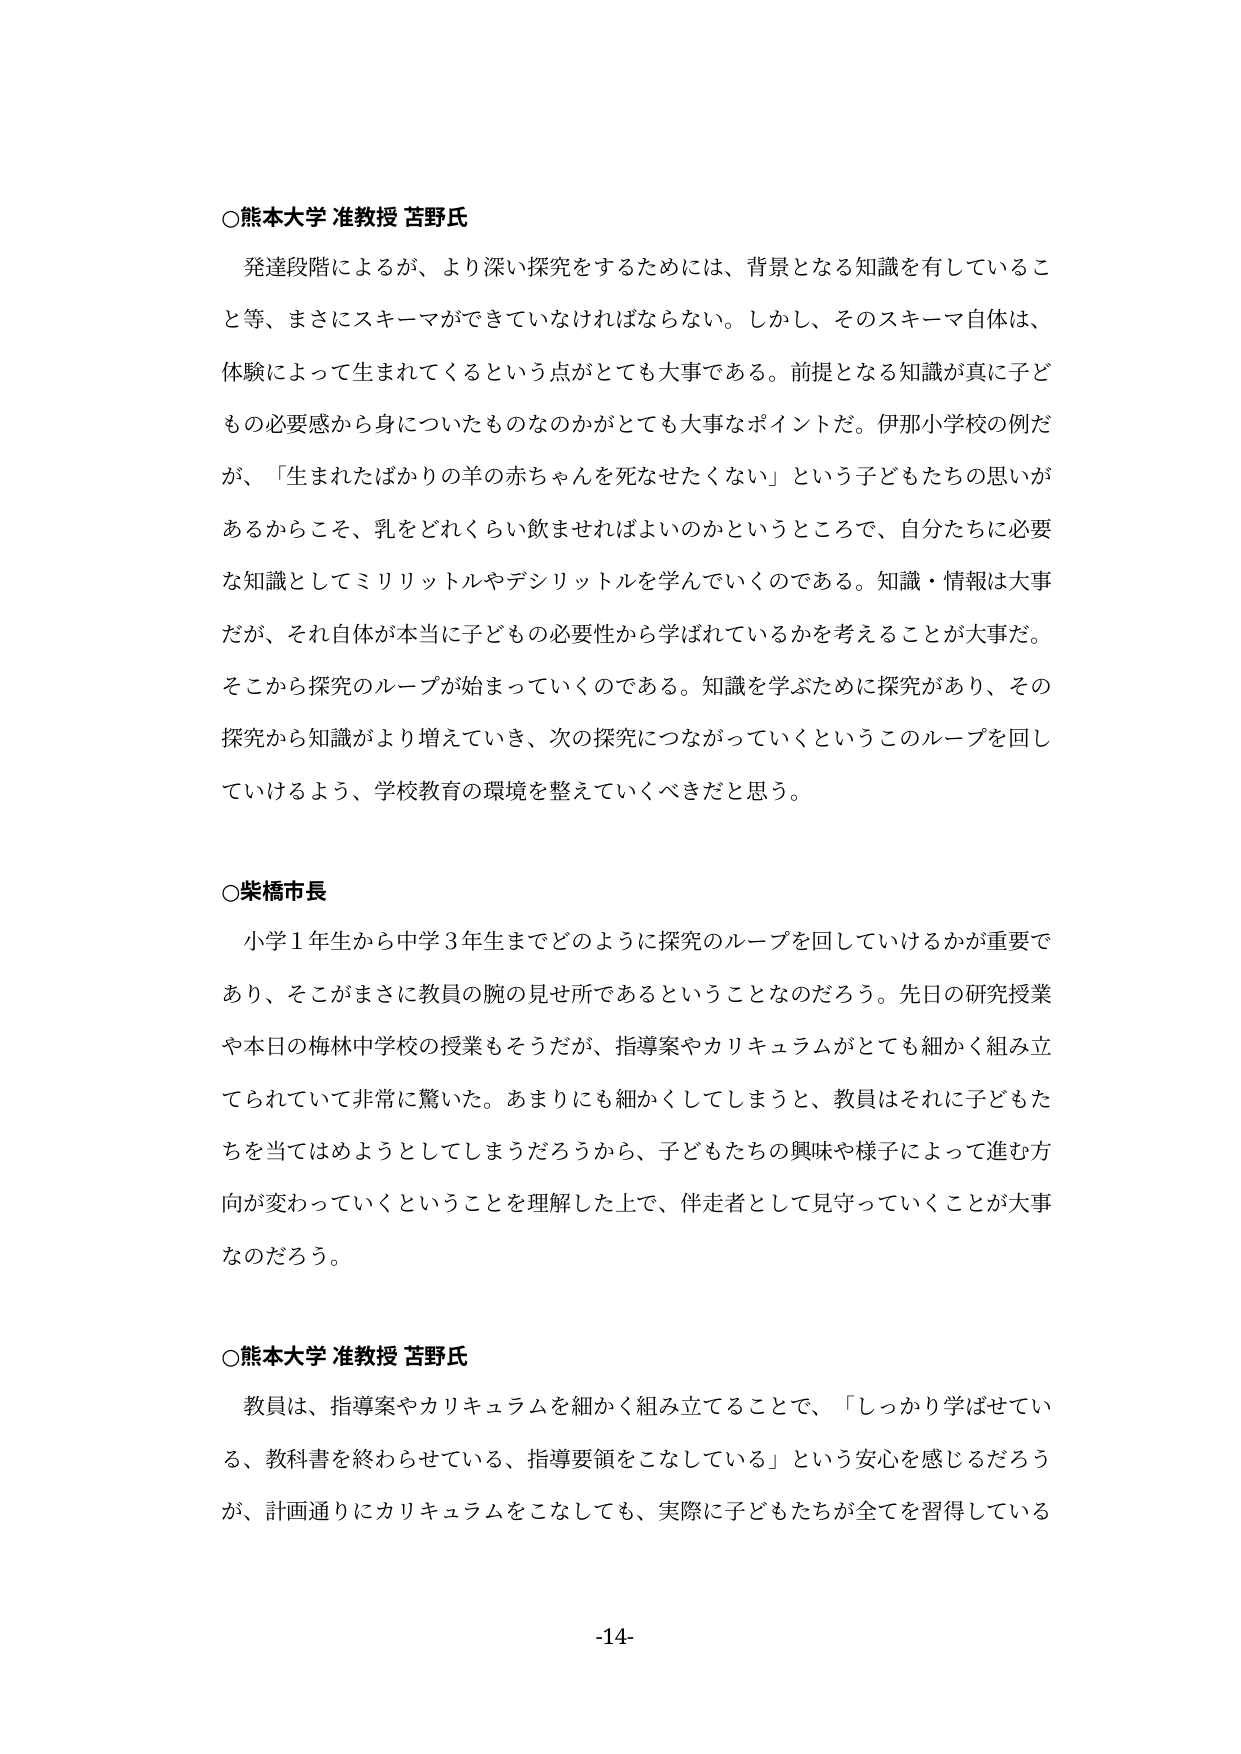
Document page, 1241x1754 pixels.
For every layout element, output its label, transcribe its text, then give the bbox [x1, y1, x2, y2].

text ○熊本大学 准教授 苫野氏 [221, 1332, 1052, 1378]
text 発達段階によるが、より深い探究をするためには、背景となる知識を有していること等、まさにスキーマができていなければならない。しかし、そのスキーマ自体は、体験によって生まれてくるという点がとても大事である。前提となる知識が真に子どもの必要感から身についたものなのかがとても大事なポイントだ。伊那小学校の例だが、「生まれたばかりの羊の赤ちゃんを死なせたくない」という子どもたちの思いがあるからこそ、乳をどれくらい飲ませればよいのかというところで、自分たちに必要な知識としてミリリットルやデシリットルを学んでいくのである。知識・情報は大事だが、それ自体が本当に子どもの必要性から学ばれているかを考えることが大事だ。そこから探究のループが始まっていくのである。知識を学ぶために探究があり、その探究から知識がより増えていき、次の探究につながっていくというこのループを回していけるよう、学校教育の環境を整えていくべきだと思う。 [221, 243, 1052, 812]
text 小学１年生から中学３年生までどのように探究のループを回していけるかが重要であり、そこがまさに教員の腕の見せ所であるということなのだろう。先日の研究授業や本日の梅林中学校の授業もそうだが、指導案やカリキュラムがとても細かく組み立てられていて非常に驚いた。あまりにも細かくしてしまうと、教員はそれに子どもたちを当てはめようとしてしまうだろうから、子どもたちの興味や様子によって進む方向が変わっていくということを理解した上で、伴走者として見守っていくことが大事なのだろう。 [221, 917, 1052, 1277]
text ○熊本大学 准教授 苫野氏 [221, 193, 1052, 238]
text ○柴橋市長 [221, 867, 1052, 913]
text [221, 1382, 1052, 1533]
